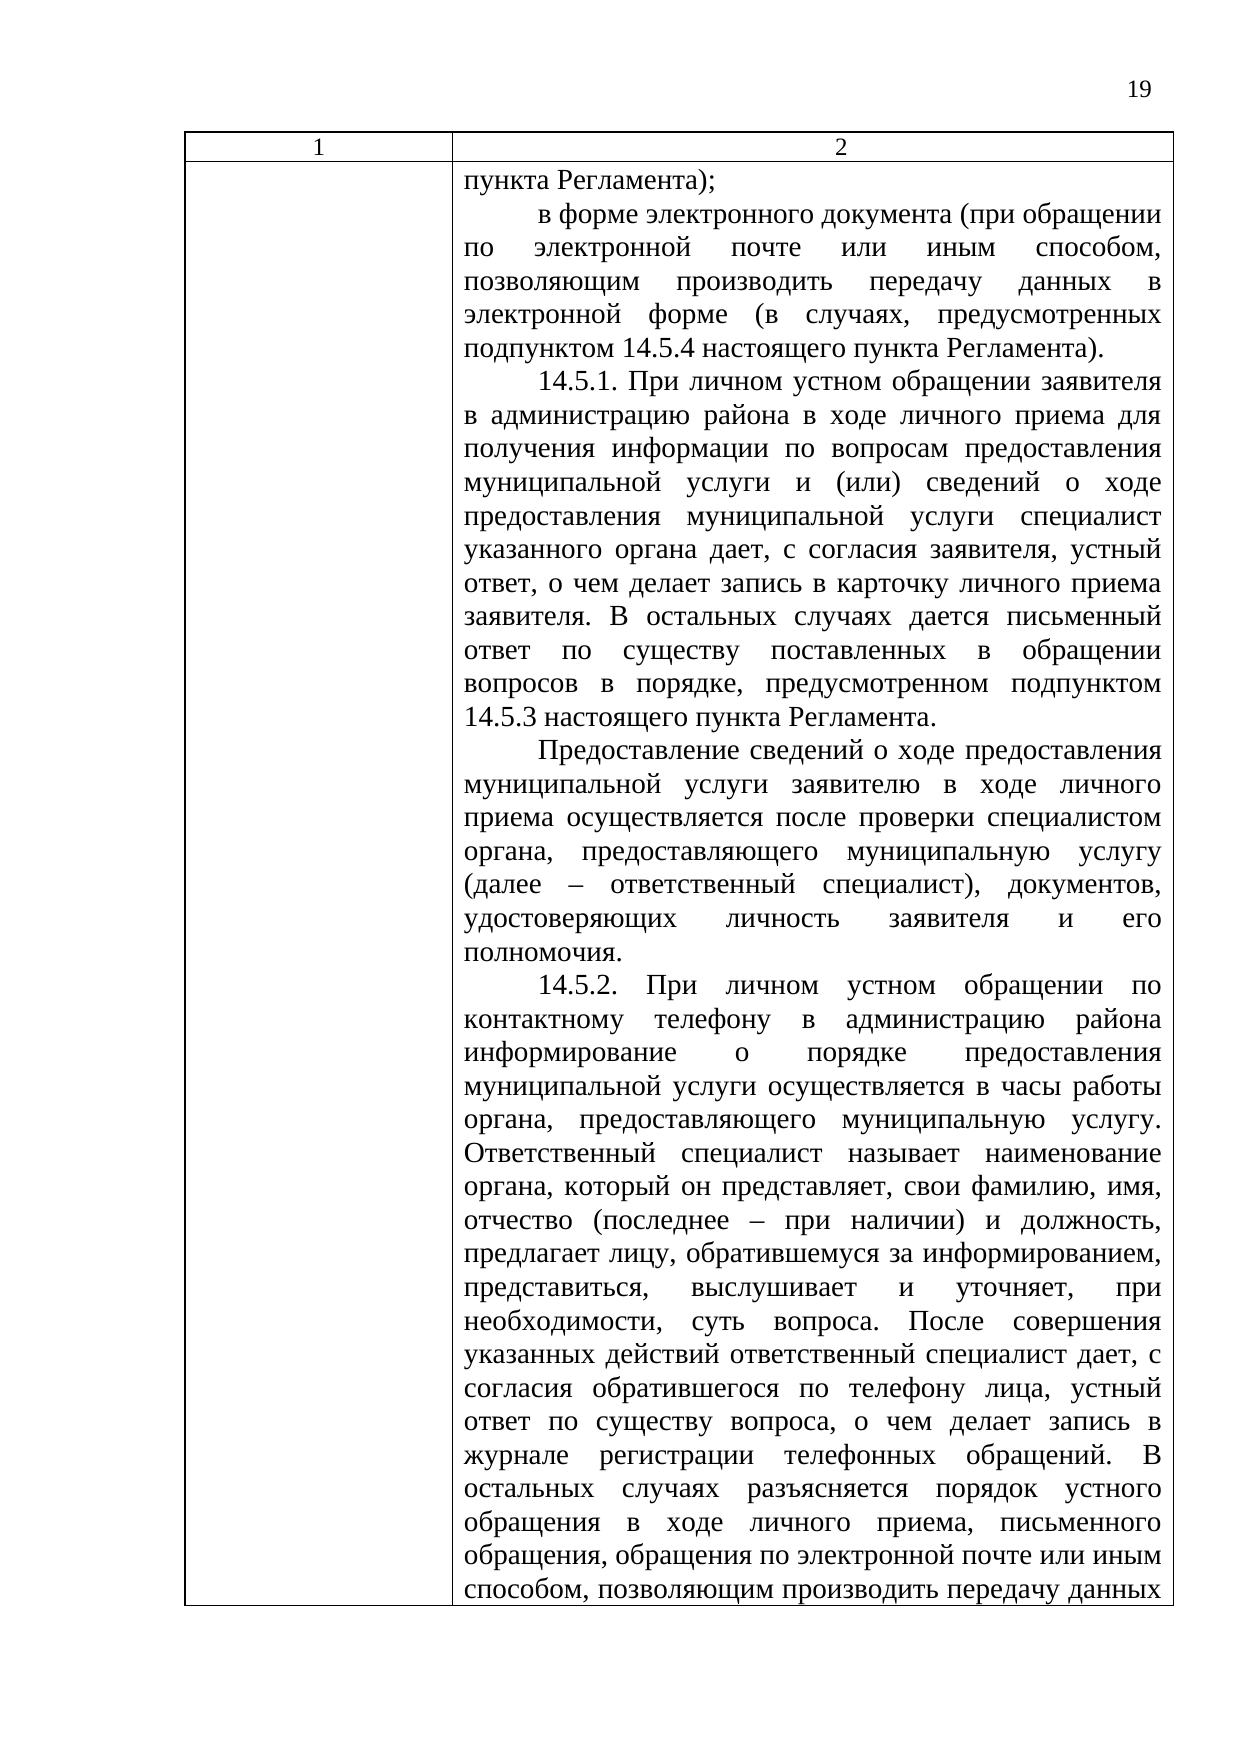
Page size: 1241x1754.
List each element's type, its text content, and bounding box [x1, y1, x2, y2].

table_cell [453, 162, 1173, 1604]
table_header 2 [453, 133, 1173, 161]
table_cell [186, 162, 452, 1604]
table_header 1 [186, 133, 452, 161]
